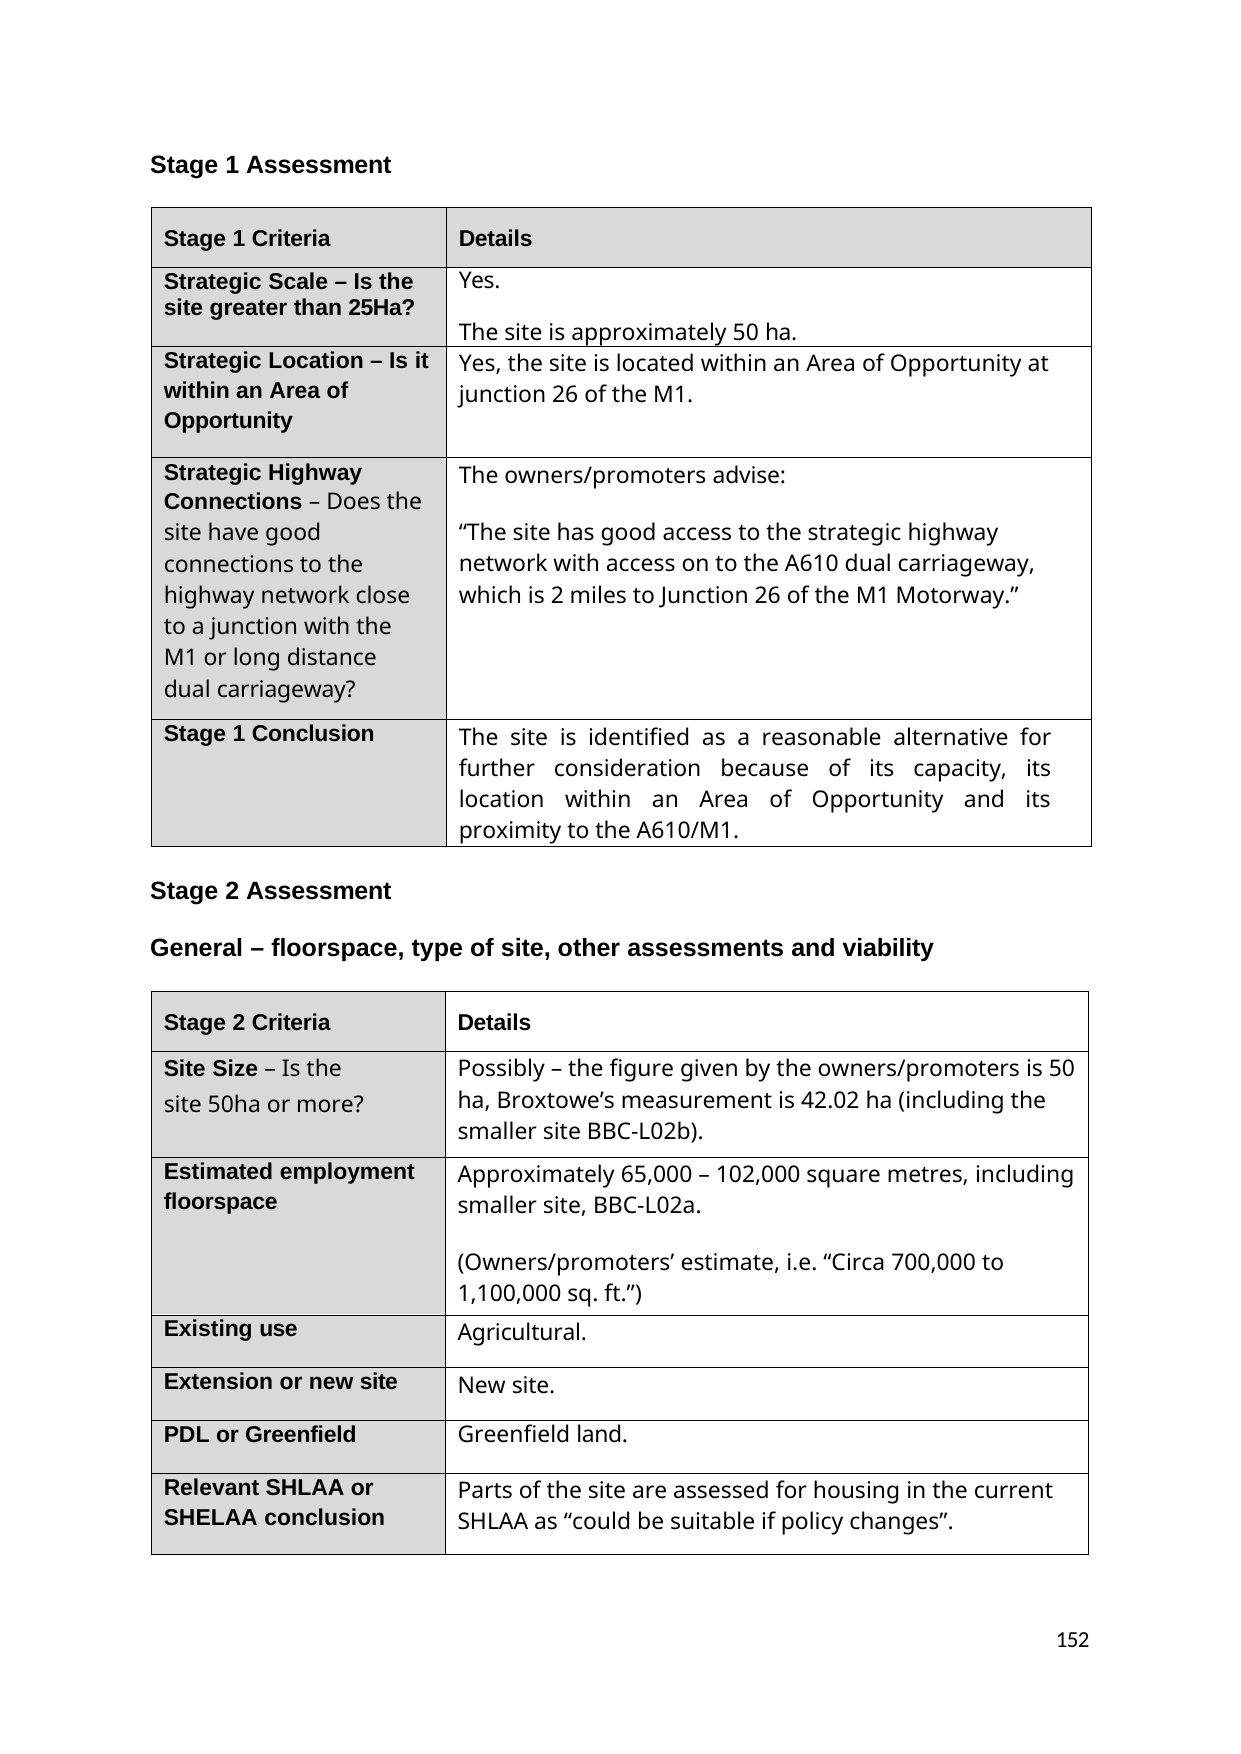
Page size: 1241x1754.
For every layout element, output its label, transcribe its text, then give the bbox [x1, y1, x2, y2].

table_cell Estimated employment floorspace [152, 1158, 445, 1314]
table_header Details [446, 992, 1088, 1051]
table_cell The site is identified as a reasonable alternative for further consideration because of its capacity, its location within an Area of Opportunity and its proximity to the A610/M1. [447, 720, 1091, 846]
table_cell Existing use [152, 1316, 445, 1367]
table_cell Relevant SHLAA or SHELAA conclusion [152, 1474, 445, 1554]
table_header Stage 1 Criteria [152, 208, 446, 267]
table_cell Possibly – the figure given by the owners/promoters is 50 ha, Broxtowe’s measurement is 42.02 ha (including the smaller site BBC-L02b). [446, 1052, 1088, 1157]
table_cell The owners/promoters advise: “The site has good access to the strategic highway network with access on to the A610 dual carriageway, which is 2 miles to Junction 26 of the M1 Motorway.” [447, 458, 1091, 719]
text Stage 1 Assessment [150, 150, 1153, 179]
table_cell Yes, the site is located within an Area of Opportunity at junction 26 of the M1. [447, 347, 1091, 457]
text Stage 2 Assessment [150, 876, 1153, 905]
text General – floorspace, type of site, other assessments and viability [150, 933, 1153, 962]
table_cell Site Size – Is the site 50ha or more? [152, 1052, 445, 1157]
table_cell Strategic Scale – Is the site greater than 25Ha? [152, 268, 446, 346]
table_cell Stage 1 Conclusion [152, 720, 446, 846]
table_cell Agricultural. [446, 1316, 1088, 1367]
table_cell Strategic Highway Connections – Does the site have good connections to the highway network close to a junction with the M1 or long distance dual carriageway? [152, 458, 446, 719]
table_cell Extension or new site [152, 1368, 445, 1420]
table_cell Greenfield land. [446, 1421, 1088, 1473]
table_cell New site. [446, 1368, 1088, 1420]
table_header Stage 2 Criteria [152, 992, 445, 1051]
table_cell Yes. The site is approximately 50 ha. [447, 268, 1091, 346]
table_cell Parts of the site are assessed for housing in the current SHLAA as “could be suitable if policy changes”. [446, 1474, 1088, 1554]
table_cell Strategic Location – Is it within an Area of Opportunity [152, 347, 446, 457]
table_cell Approximately 65,000 – 102,000 square metres, including smaller site, BBC-L02a. (Owners/promoters’ estimate, i.e. “Circa 700,000 to 1,100,000 sq. ft.”) [446, 1158, 1088, 1314]
table_header Details [447, 208, 1091, 267]
table_cell PDL or Greenfield [152, 1421, 445, 1473]
